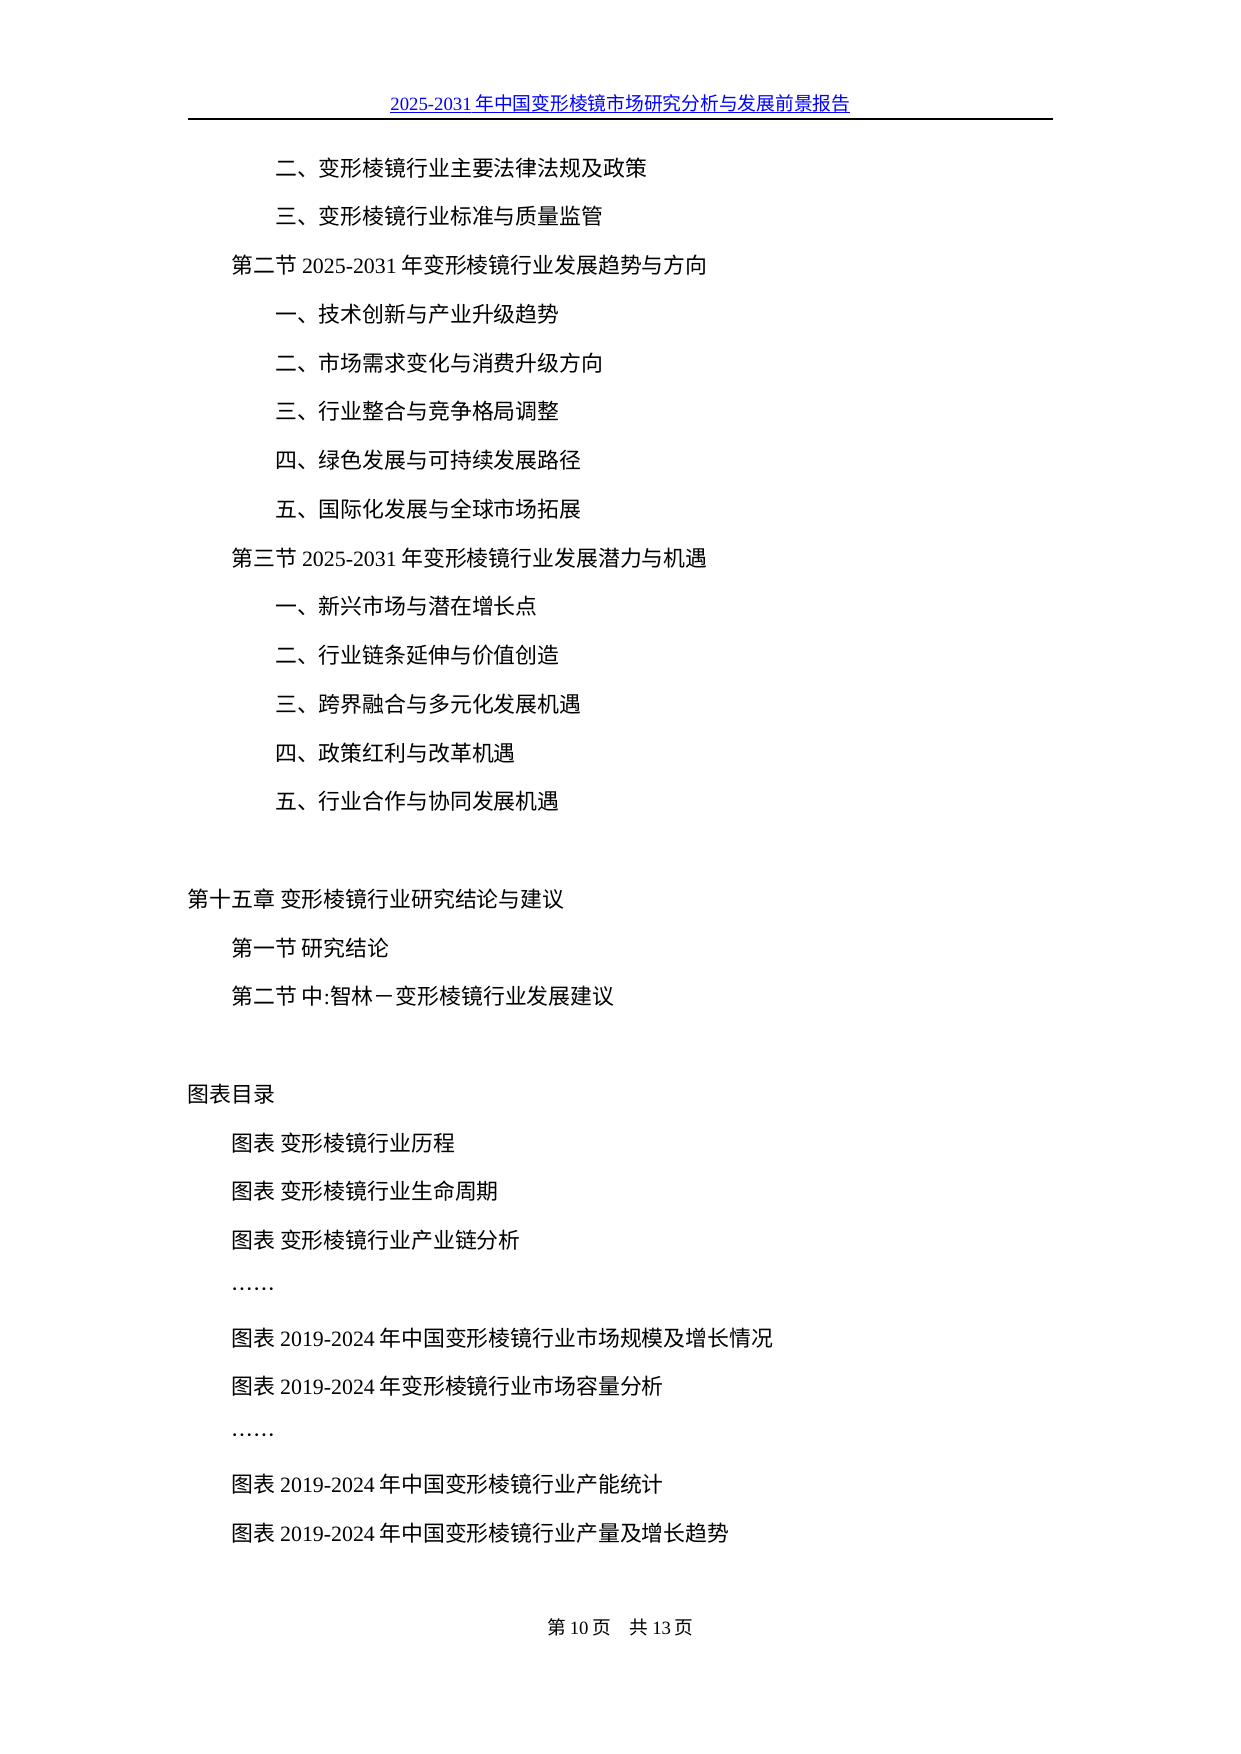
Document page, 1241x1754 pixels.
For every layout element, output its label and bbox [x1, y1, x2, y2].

text [187, 150, 1053, 1548]
